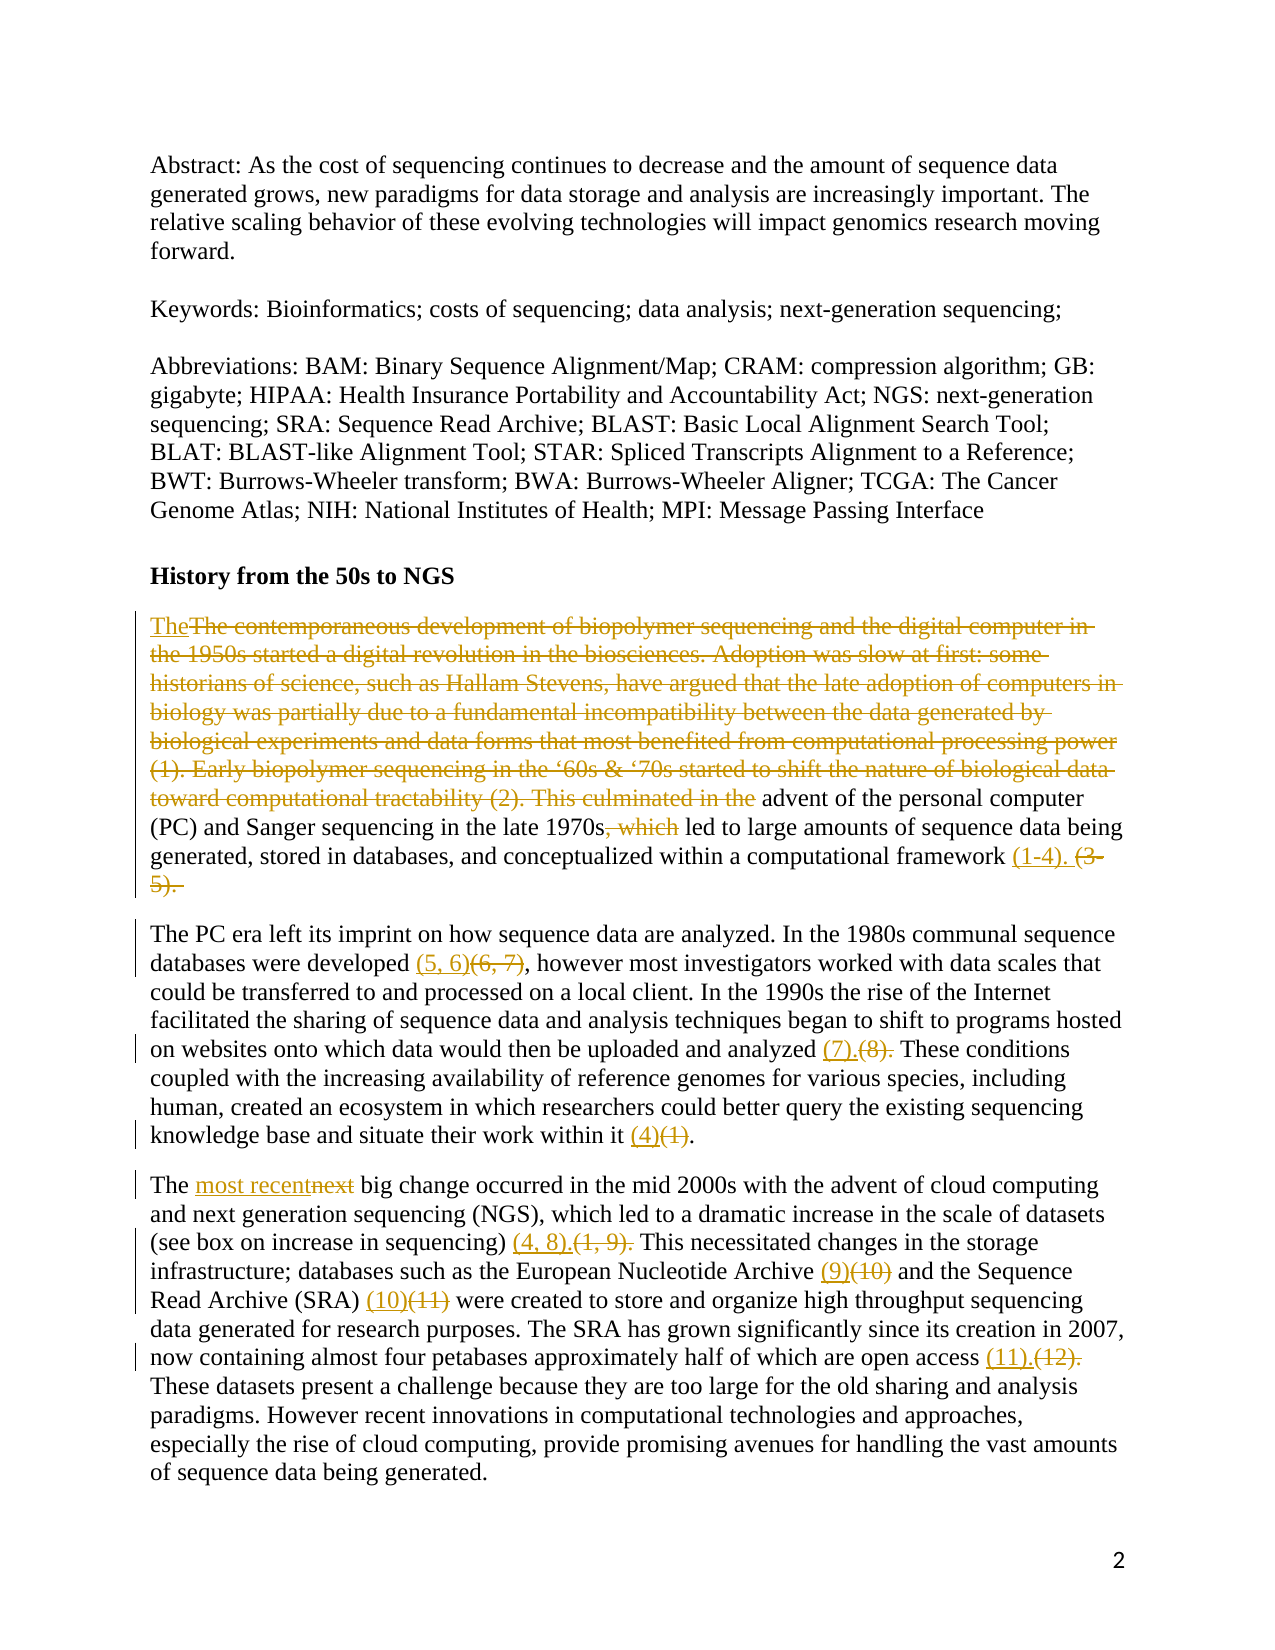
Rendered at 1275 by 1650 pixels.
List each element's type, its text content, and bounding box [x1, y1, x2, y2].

text Abbreviations: BAM: Binary Sequence Alignment/Map; CRAM: compression algorithm; GB: gigabyte; HIPAA: Health Insurance Portability and Accountability Act; NGS: next-generation sequencing; SRA: Sequence Read Archive; BLAST: Basic Local Alignment Search Tool; BLAT: BLAST-like Alignment Tool; STAR: Spliced Transcripts Alignment to a Reference; BWT: Burrows-Wheeler transform; BWA: Burrows-Wheeler Aligner; TCGA: The Cancer Genome Atlas; NIH: National Institutes of Health; MPI: Message Passing Interface [150, 351, 1125, 524]
text History from the 50s to NGS [150, 561, 1125, 590]
text The PC era left its imprint on how sequence data are analyzed. In the 1980s communal sequence databases were developed , however most investigators worked with data scales that could be transferred to and processed on a local client. In the 1990s the rise of the Internet facilitated the sharing of sequence data and analysis techniques began to shift to programs hosted on websites onto which data would then be uploaded and analyzed These conditions coupled with the increasing availability of reference genomes for various species, including human, created an ecosystem in which researchers could better query the existing sequencing knowledge base and situate their work within it . [150, 919, 1125, 1149]
text advent of the personal computer (PC) and Sanger sequencing in the late 1970s led to large amounts of sequence data being generated, stored in databases, and conceptualized within a computational framework [150, 611, 1125, 898]
text The big change occurred in the mid 2000s with the advent of cloud computing and next generation sequencing (NGS), which led to a dramatic increase in the scale of datasets (see box on increase in sequencing) This necessitated changes in the storage infrastructure; databases such as the European Nucleotide Archive and the Sequence Read Archive (SRA) were created to store and organize high throughput sequencing data generated for research purposes. The SRA has grown significantly since its creation in 2007, now containing almost four petabases approximately half of which are open access These datasets present a challenge because they are too large for the old sharing and analysis paradigms. However recent innovations in computational technologies and approaches, especially the rise of cloud computing, provide promising avenues for handling the vast amounts of sequence data being generated. [150, 1170, 1125, 1486]
text Keywords: Bioinformatics; costs of sequencing; data analysis; next-generation sequencing; [150, 294, 1125, 322]
text Abstract: As the cost of sequencing continues to decrease and the amount of sequence data generated grows, new paradigms for data storage and analysis are increasingly important. The relative scaling behavior of these evolving technologies will impact genomics research moving forward. [150, 150, 1125, 265]
